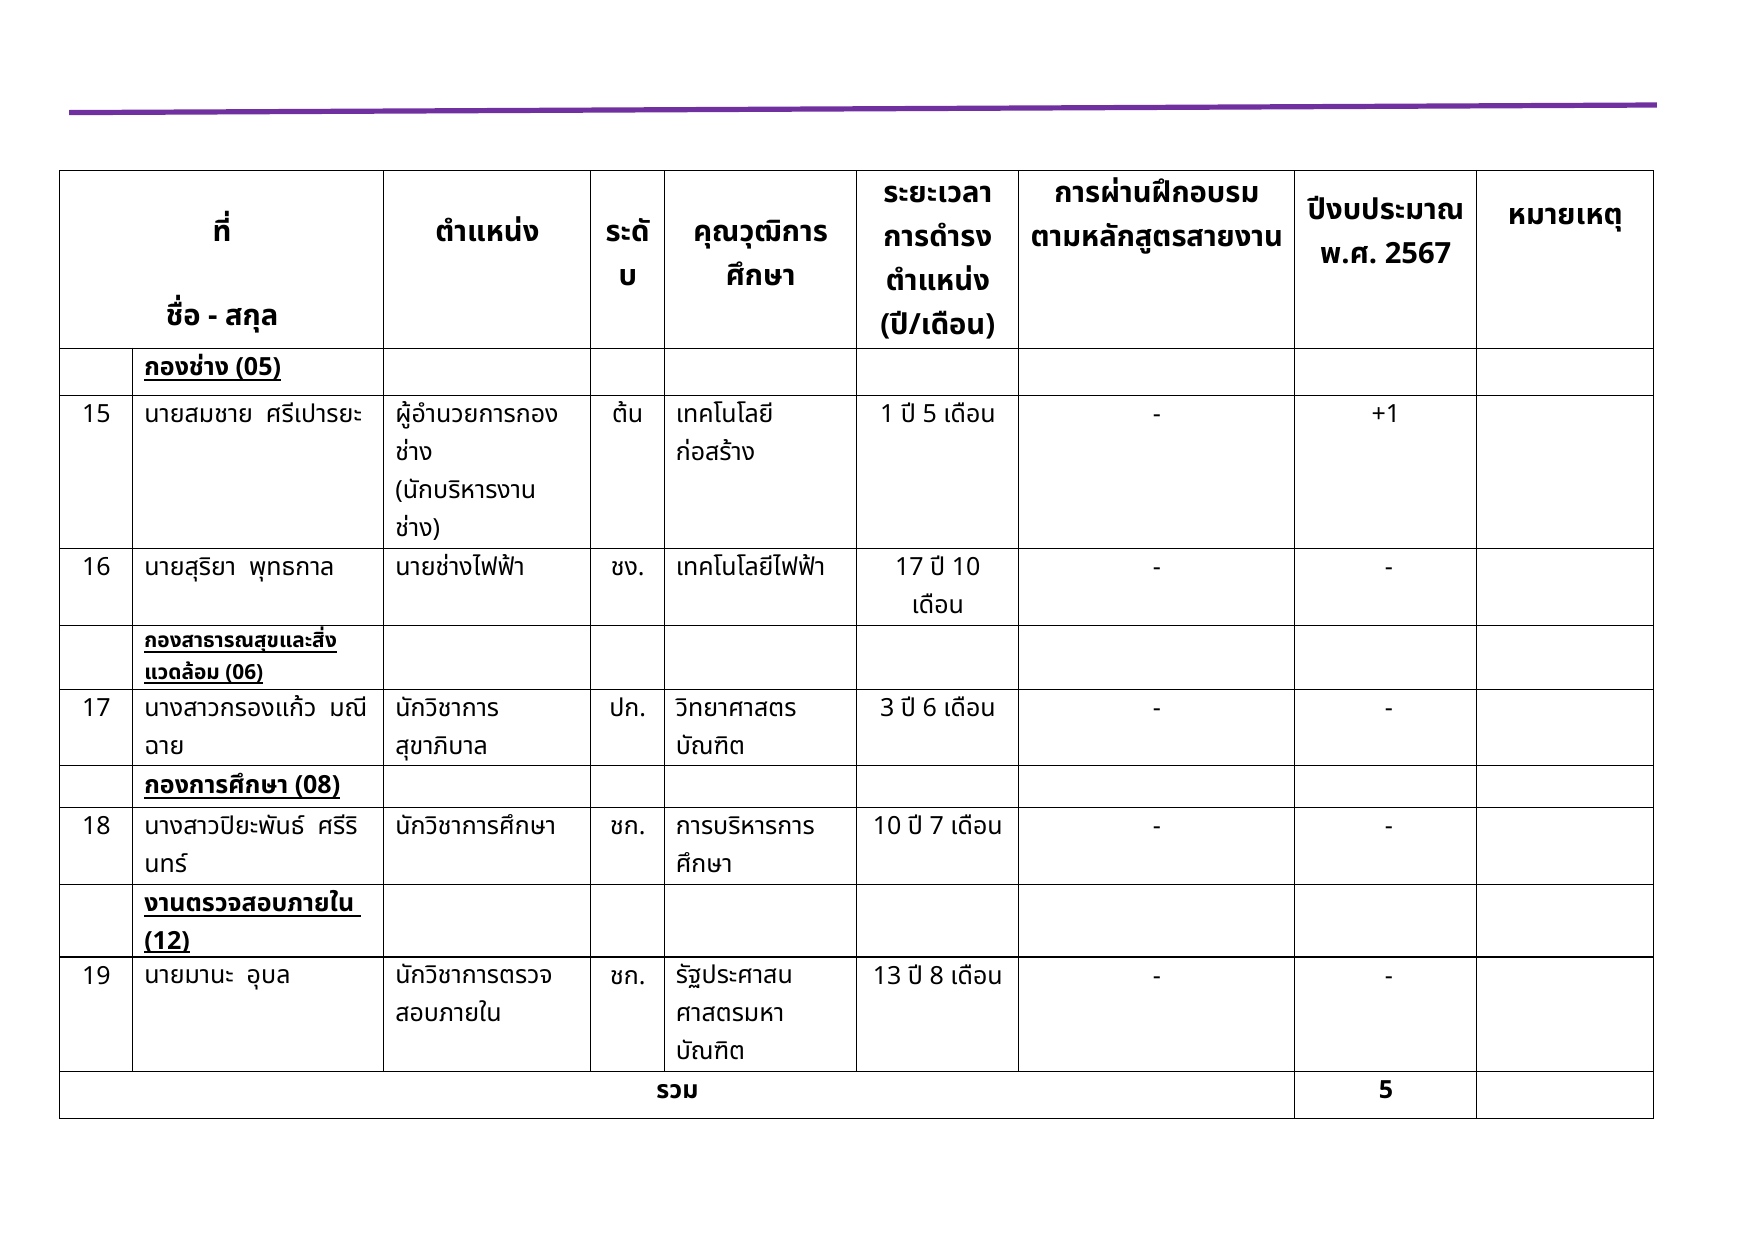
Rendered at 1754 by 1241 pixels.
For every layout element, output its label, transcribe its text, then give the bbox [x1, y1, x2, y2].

table_header ที่ ชื่อ - สกุล [60, 171, 383, 347]
table_cell 15 [60, 396, 132, 548]
table_cell นายสมชาย ศรีเปารยะ [133, 396, 383, 548]
table_cell - [1019, 958, 1294, 1071]
table_cell [591, 349, 664, 395]
table_cell [384, 766, 590, 807]
table_cell [1477, 958, 1653, 1071]
table_header หมายเหตุ [1477, 171, 1653, 347]
table_cell - [1295, 958, 1476, 1071]
table_cell [1477, 808, 1653, 883]
table_cell 18 [60, 808, 132, 883]
table_cell 5 [1295, 1072, 1476, 1118]
table_cell 13 ปี 8 เดือน [857, 958, 1018, 1071]
table_cell [384, 349, 590, 395]
table_cell ปก. [591, 690, 664, 765]
table_header ระยะเวลาการดำรงตำแหน่ง (ปี/เดือน) [857, 171, 1018, 347]
table_cell [1019, 766, 1294, 807]
table_cell เทคโนโลยีก่อสร้าง [665, 396, 856, 548]
table_cell [60, 349, 132, 395]
table_cell 19 [60, 958, 132, 1071]
table_cell นายมานะ อุบล [133, 958, 383, 1071]
table_cell [1477, 396, 1653, 548]
table_cell [857, 626, 1018, 689]
table_cell [1019, 885, 1294, 956]
table_cell ต้น [591, 396, 664, 548]
table_cell รัฐประศาสนศาสตรมหาบัณฑิต [665, 958, 856, 1071]
table_cell [591, 626, 664, 689]
table_cell [60, 626, 132, 689]
table_cell - [1019, 808, 1294, 883]
table_cell 17 [60, 690, 132, 765]
table_cell 3 ปี 6 เดือน [857, 690, 1018, 765]
table_cell เทคโนโลยีไฟฟ้า [665, 549, 856, 624]
table_cell [1477, 885, 1653, 956]
table_cell - [1019, 690, 1294, 765]
table_cell [665, 766, 856, 807]
table_cell งานตรวจสอบภายใน (12) [133, 885, 383, 956]
table_cell - [1295, 690, 1476, 765]
table_cell [1477, 626, 1653, 689]
table_cell นักวิชาการสุขาภิบาล [384, 690, 590, 765]
table_cell รวม [60, 1072, 1294, 1118]
table_cell [1019, 349, 1294, 395]
table_header คุณวุฒิการศึกษา [665, 171, 856, 347]
table_cell - [1019, 396, 1294, 548]
table_cell นายช่างไฟฟ้า [384, 549, 590, 624]
table_cell 10 ปี 7 เดือน [857, 808, 1018, 883]
table_cell - [1295, 808, 1476, 883]
table_cell [591, 885, 664, 956]
table_cell [384, 885, 590, 956]
table_cell - [1295, 549, 1476, 624]
table_cell [60, 766, 132, 807]
table_cell [591, 766, 664, 807]
table_cell กองการศึกษา (08) [133, 766, 383, 807]
table_cell [857, 349, 1018, 395]
table_cell นางสาวกรองแก้ว มณีฉาย [133, 690, 383, 765]
table_cell นางสาวปิยะพันธ์ ศรีรินทร์ [133, 808, 383, 883]
table_cell [1477, 690, 1653, 765]
table_cell นักวิชาการศึกษา [384, 808, 590, 883]
table_cell [665, 349, 856, 395]
table_cell [1477, 1072, 1653, 1118]
table_cell ชก. [591, 808, 664, 883]
table_cell [1295, 885, 1476, 956]
table_cell [1477, 349, 1653, 395]
table_cell ชง. [591, 549, 664, 624]
table_cell [665, 885, 856, 956]
table_header ระดับ [591, 171, 664, 347]
table_cell [857, 885, 1018, 956]
table_cell [1295, 766, 1476, 807]
table_cell นักวิชาการตรวจสอบภายใน [384, 958, 590, 1071]
table_cell กองสาธารณสุขและสิ่งแวดล้อม (06) [133, 626, 383, 689]
table_cell นายสุริยา พุทธกาล [133, 549, 383, 624]
table_cell [1295, 626, 1476, 689]
table_cell [1295, 349, 1476, 395]
table_cell วิทยาศาสตรบัณฑิต [665, 690, 856, 765]
table_cell ชก. [591, 958, 664, 1071]
table_cell +1 [1295, 396, 1476, 548]
table_cell ผู้อำนวยการกองช่าง (นักบริหารงานช่าง) [384, 396, 590, 548]
table_cell [1477, 549, 1653, 624]
table_header ปีงบประมาณ พ.ศ. 2567 [1295, 171, 1476, 347]
table_cell [665, 626, 856, 689]
table_cell 1 ปี 5 เดือน [857, 396, 1018, 548]
table_cell [60, 885, 132, 956]
table_cell [384, 626, 590, 689]
table_cell [857, 766, 1018, 807]
table_cell [1477, 766, 1653, 807]
table_cell 17 ปี 10 เดือน [857, 549, 1018, 624]
table_cell กองช่าง (05) [133, 349, 383, 395]
table_header ตำแหน่ง [384, 171, 590, 347]
table_cell - [1019, 549, 1294, 624]
table_cell [1019, 626, 1294, 689]
table_header การผ่านฝึกอบรมตามหลักสูตรสายงาน [1019, 171, 1294, 347]
table_cell 16 [60, 549, 132, 624]
table_cell การบริหารการศึกษา [665, 808, 856, 883]
